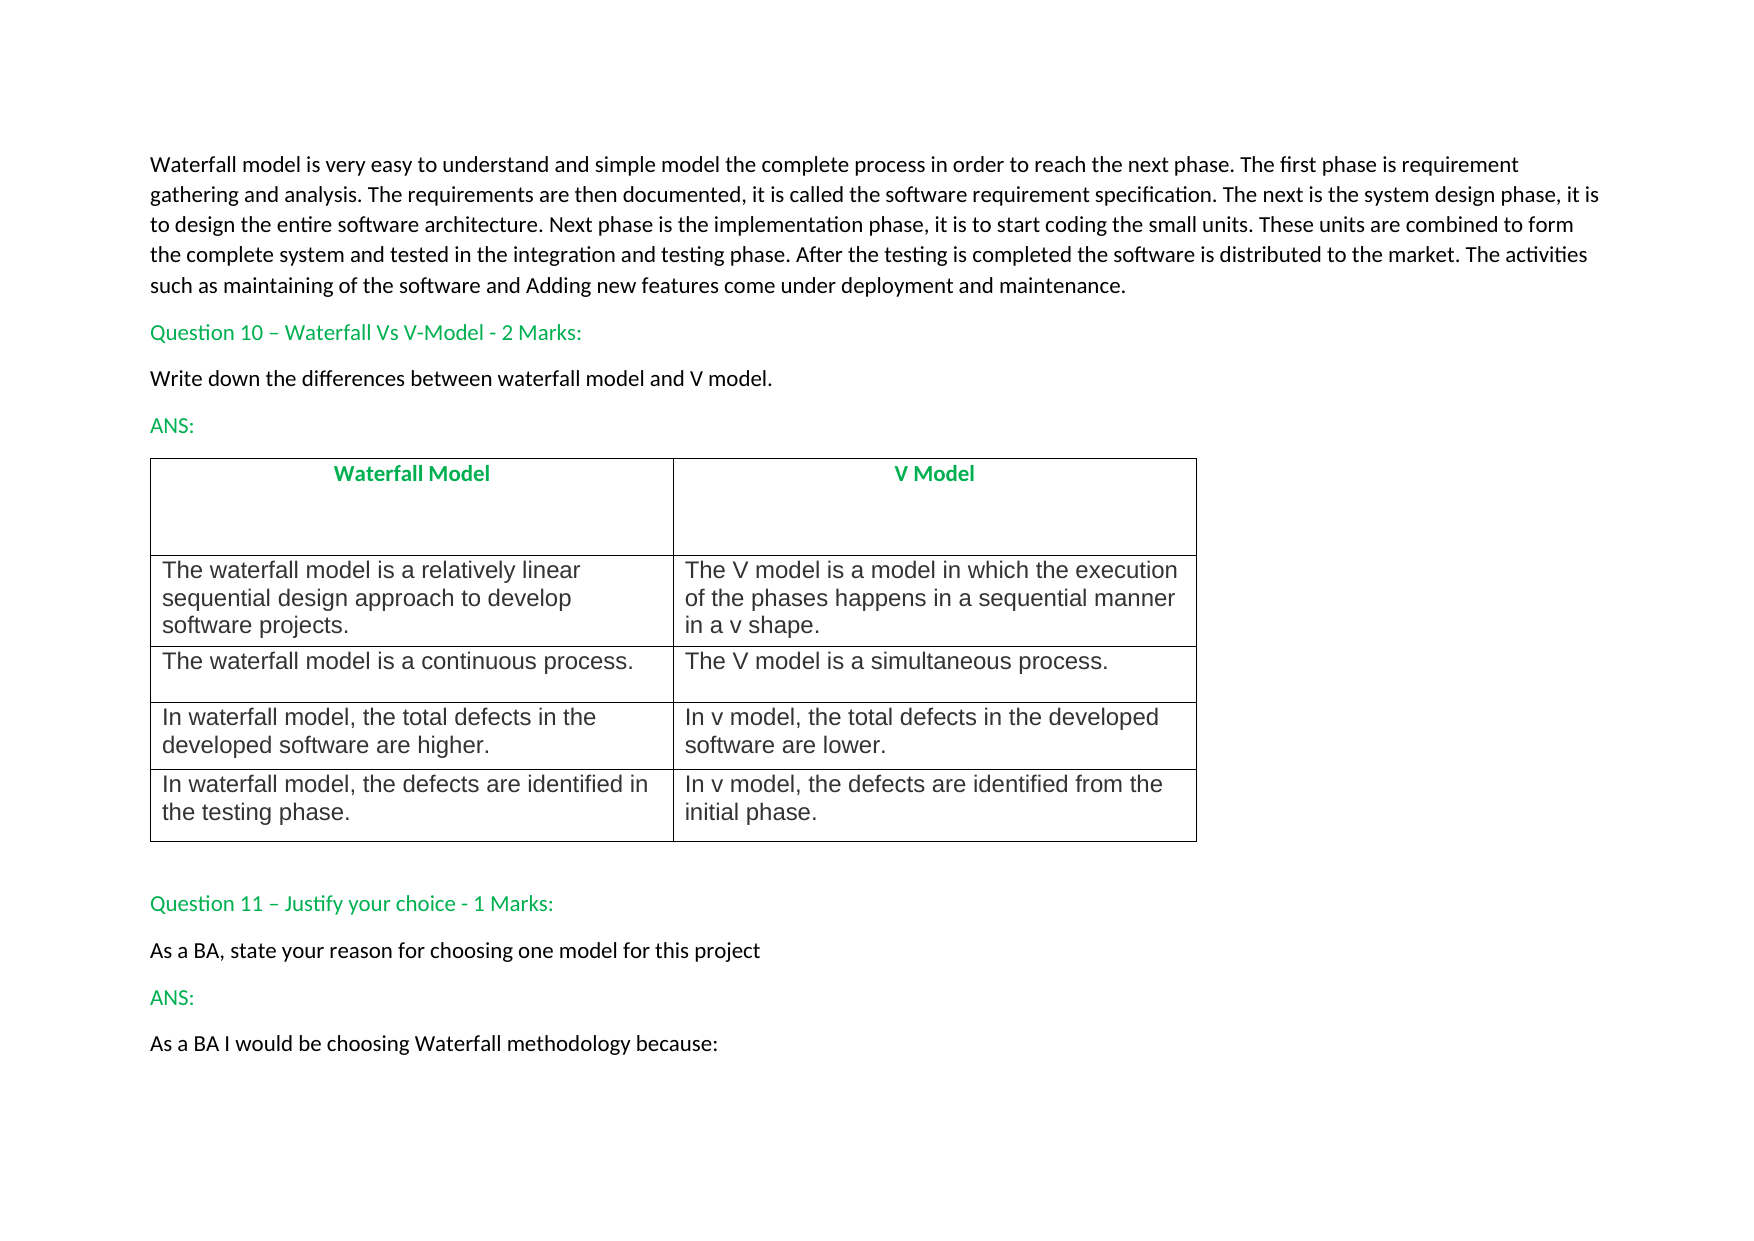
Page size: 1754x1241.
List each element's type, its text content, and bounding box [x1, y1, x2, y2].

text Write down the differences between waterfall model and V model. [150, 364, 1604, 393]
text ANS: [150, 983, 1604, 1011]
text Waterfall model is very easy to understand and simple model the complete process in order to reach the next phase. The first phase is requirement gathering and analysis. The requirements are then documented, it is called the software requirement specification. The next is the system design phase, it is to design the entire software architecture. Next phase is the implementation phase, it is to start coding the small units. These units are combined to form the complete system and tested in the integration and testing phase. After the testing is completed the software is distributed to the market. The activities such as maintaining of the software and Adding new features come under deployment and maintenance. [150, 150, 1604, 299]
text ANS: [150, 411, 1604, 439]
table_cell The V model is a model in which the execution of the phases happens in a sequential manner in a v shape. [674, 556, 1196, 646]
text As a BA, state your reason for choosing one model for this project [150, 936, 1604, 964]
text As a BA I would be choosing Waterfall methodology because: [150, 1029, 1604, 1058]
table_cell The waterfall model is a continuous process. [151, 647, 673, 702]
table_header V Model [674, 459, 1196, 555]
text Question 11 – Justify your choice - 1 Marks: [150, 889, 1604, 917]
table_cell In v model, the total defects in the developed software are lower. [674, 703, 1196, 769]
text Question 10 – Waterfall Vs V-Model - 2 Marks: [150, 318, 1604, 346]
table_cell In waterfall model, the total defects in the developed software are higher. [151, 703, 673, 769]
table_cell In waterfall model, the defects are identified in the testing phase. [151, 770, 673, 841]
table_header Waterfall Model [151, 459, 673, 555]
table_cell In v model, the defects are identified from the initial phase. [674, 770, 1196, 841]
table_cell The V model is a simultaneous process. [674, 647, 1196, 702]
table_cell The waterfall model is a relatively linear sequential design approach to develop software projects. [151, 556, 673, 646]
